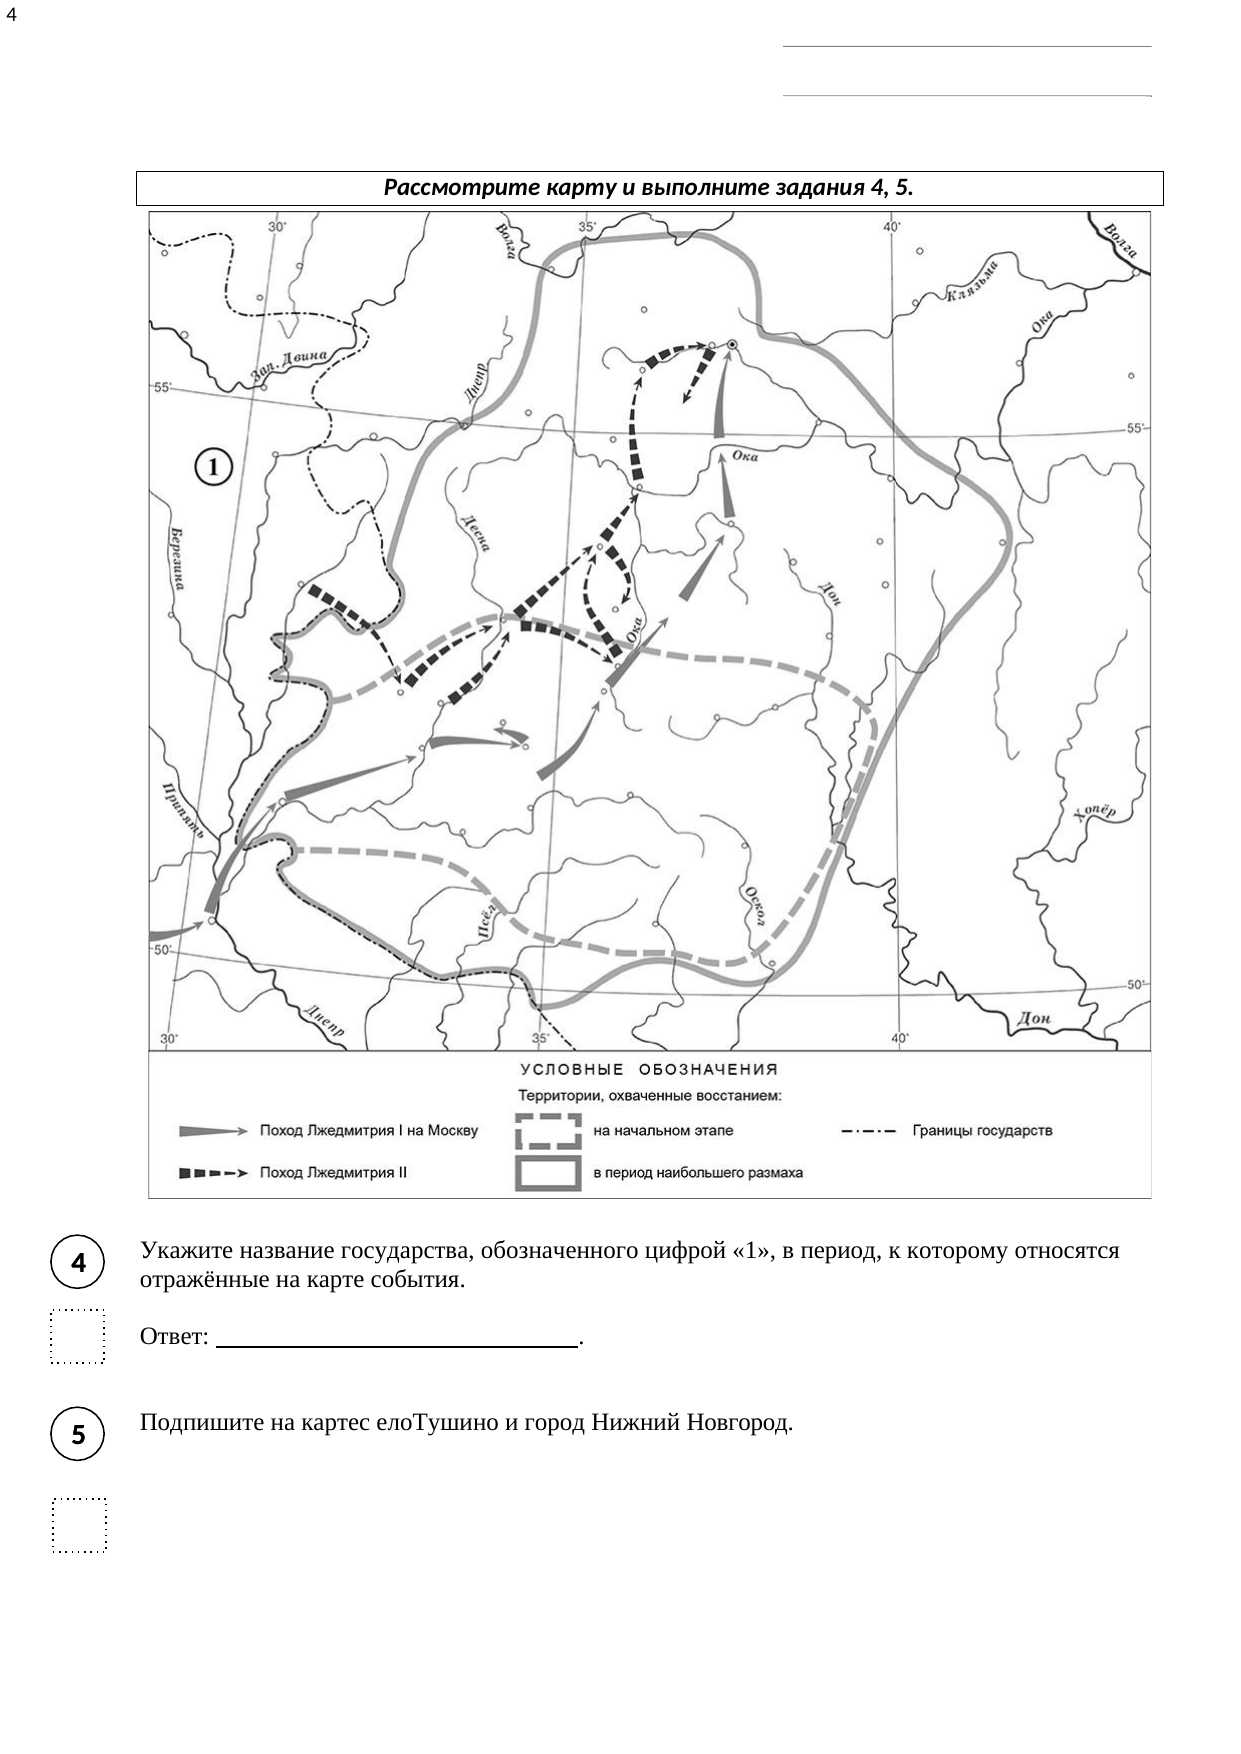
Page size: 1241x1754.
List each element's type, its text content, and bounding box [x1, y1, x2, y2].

text Подпишите на картес елоТушино и город Нижний Новгород. [139, 1407, 1181, 1436]
text Укажите название государства, обозначенного цифрой «1», в период, к которому относятся отражённые на карте события. [139, 1235, 1181, 1292]
text Ответ: . [139, 1321, 1181, 1350]
picture [148, 211, 1152, 1199]
